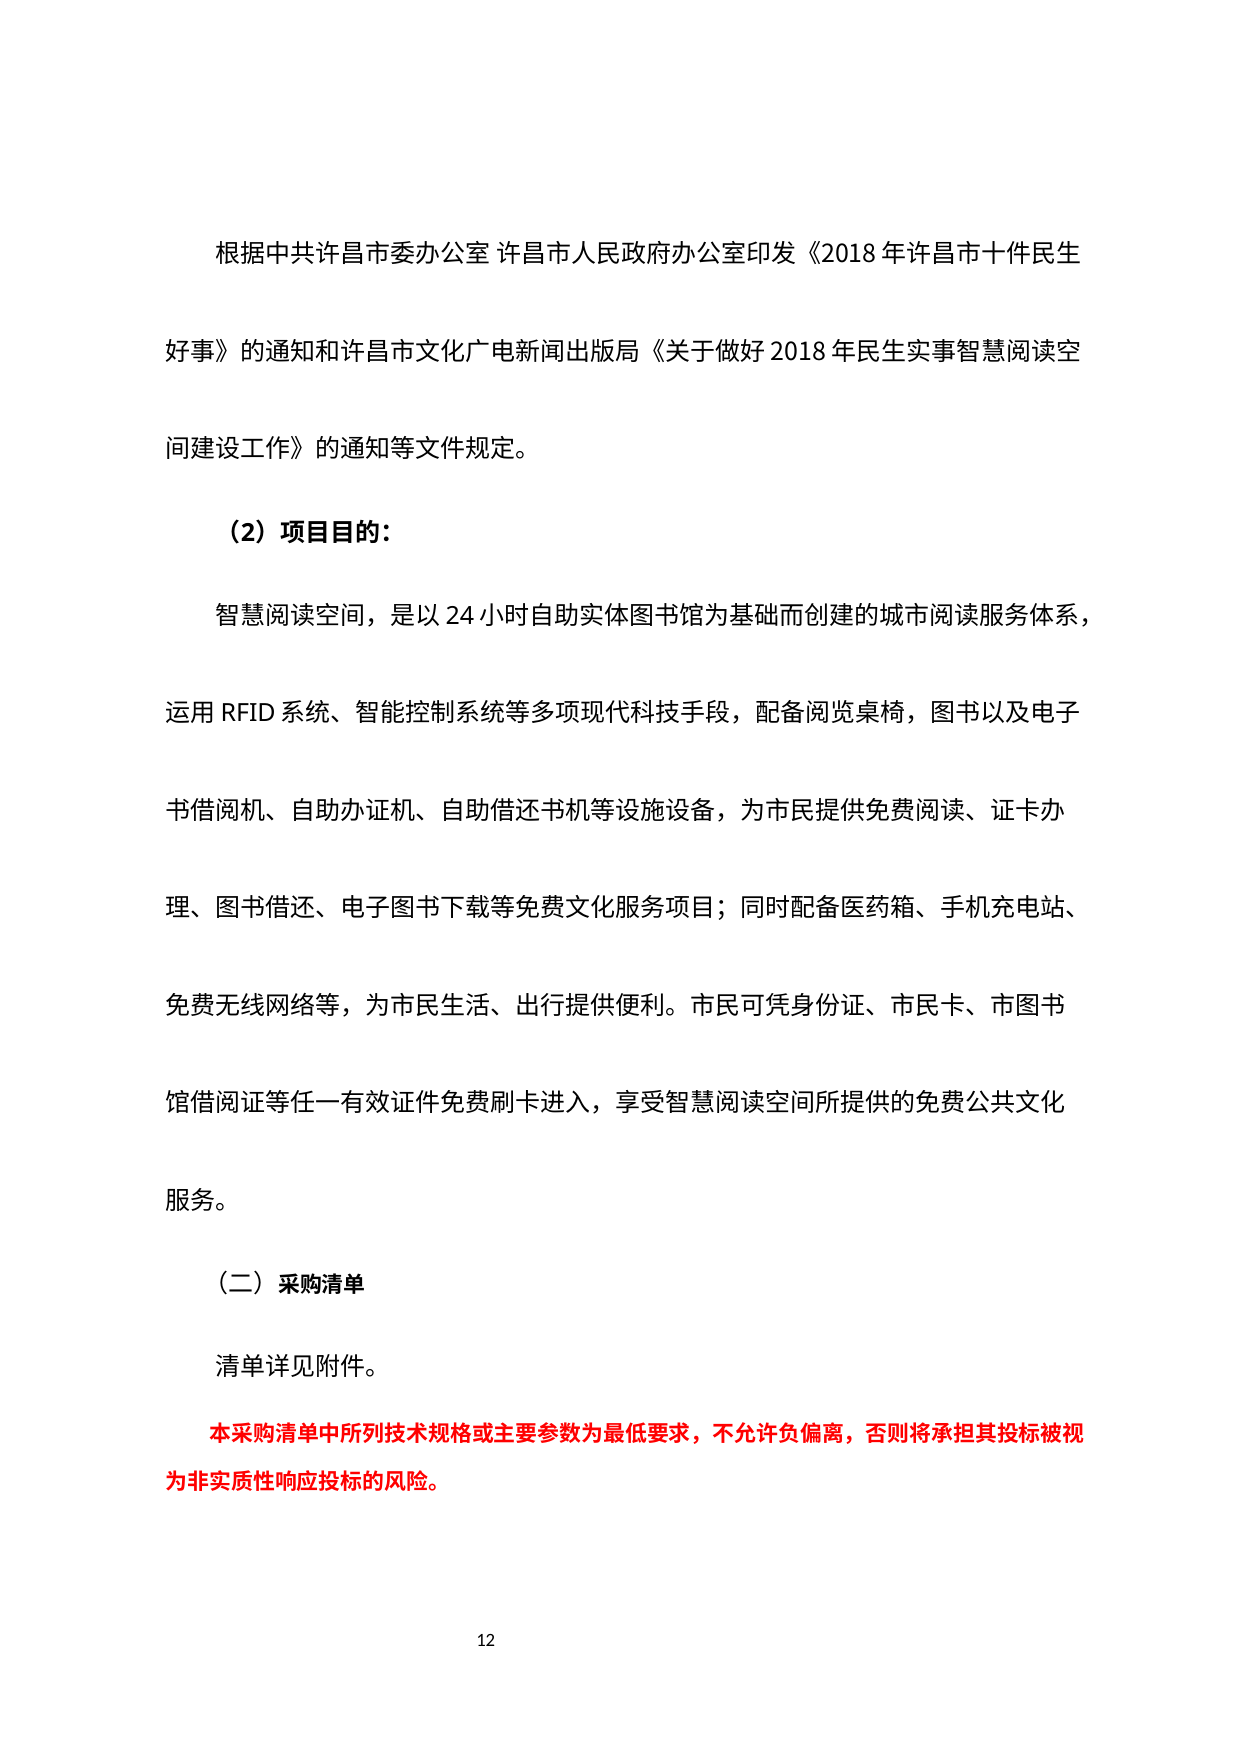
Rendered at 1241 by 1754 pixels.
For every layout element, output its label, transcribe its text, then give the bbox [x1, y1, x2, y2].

text 智慧阅读空间，是以24小时自助实体图书馆为基础而创建的城市阅读服务体系，运用RFID系统、智能控制系统等多项现代科技手段，配备阅览桌椅，图书以及电子书借阅机、自助办证机、自助借还书机等设施设备，为市民提供免费阅读、证卡办理、图书借还、电子图书下载等免费文化服务项目；同时配备医药箱、手机充电站、免费无线网络等，为市民生活、出行提供便利。市民可凭身份证、市民卡、市图书馆借阅证等任一有效证件免费刷卡进入，享受智慧阅读空间所提供的免费公共文化服务。 [165, 581, 1087, 1231]
text 本采购清单中所列技术规格或主要参数为最低要求，不允许负偏离，否则将承担其投标被视为非实质性响应投标的风险。 [165, 1415, 1087, 1496]
text （2）项目目的： [165, 498, 1087, 563]
text 根据中共许昌市委办公室 许昌市人民政府办公室印发《2018年许昌市十件民生好事》的通知和许昌市文化广电新闻出版局《关于做好2018年民生实事智慧阅读空间建设工作》的通知等文件规定。 [165, 219, 1087, 479]
text 清单详见附件。 [165, 1332, 1087, 1397]
text （二）采购清单 [165, 1249, 1087, 1314]
